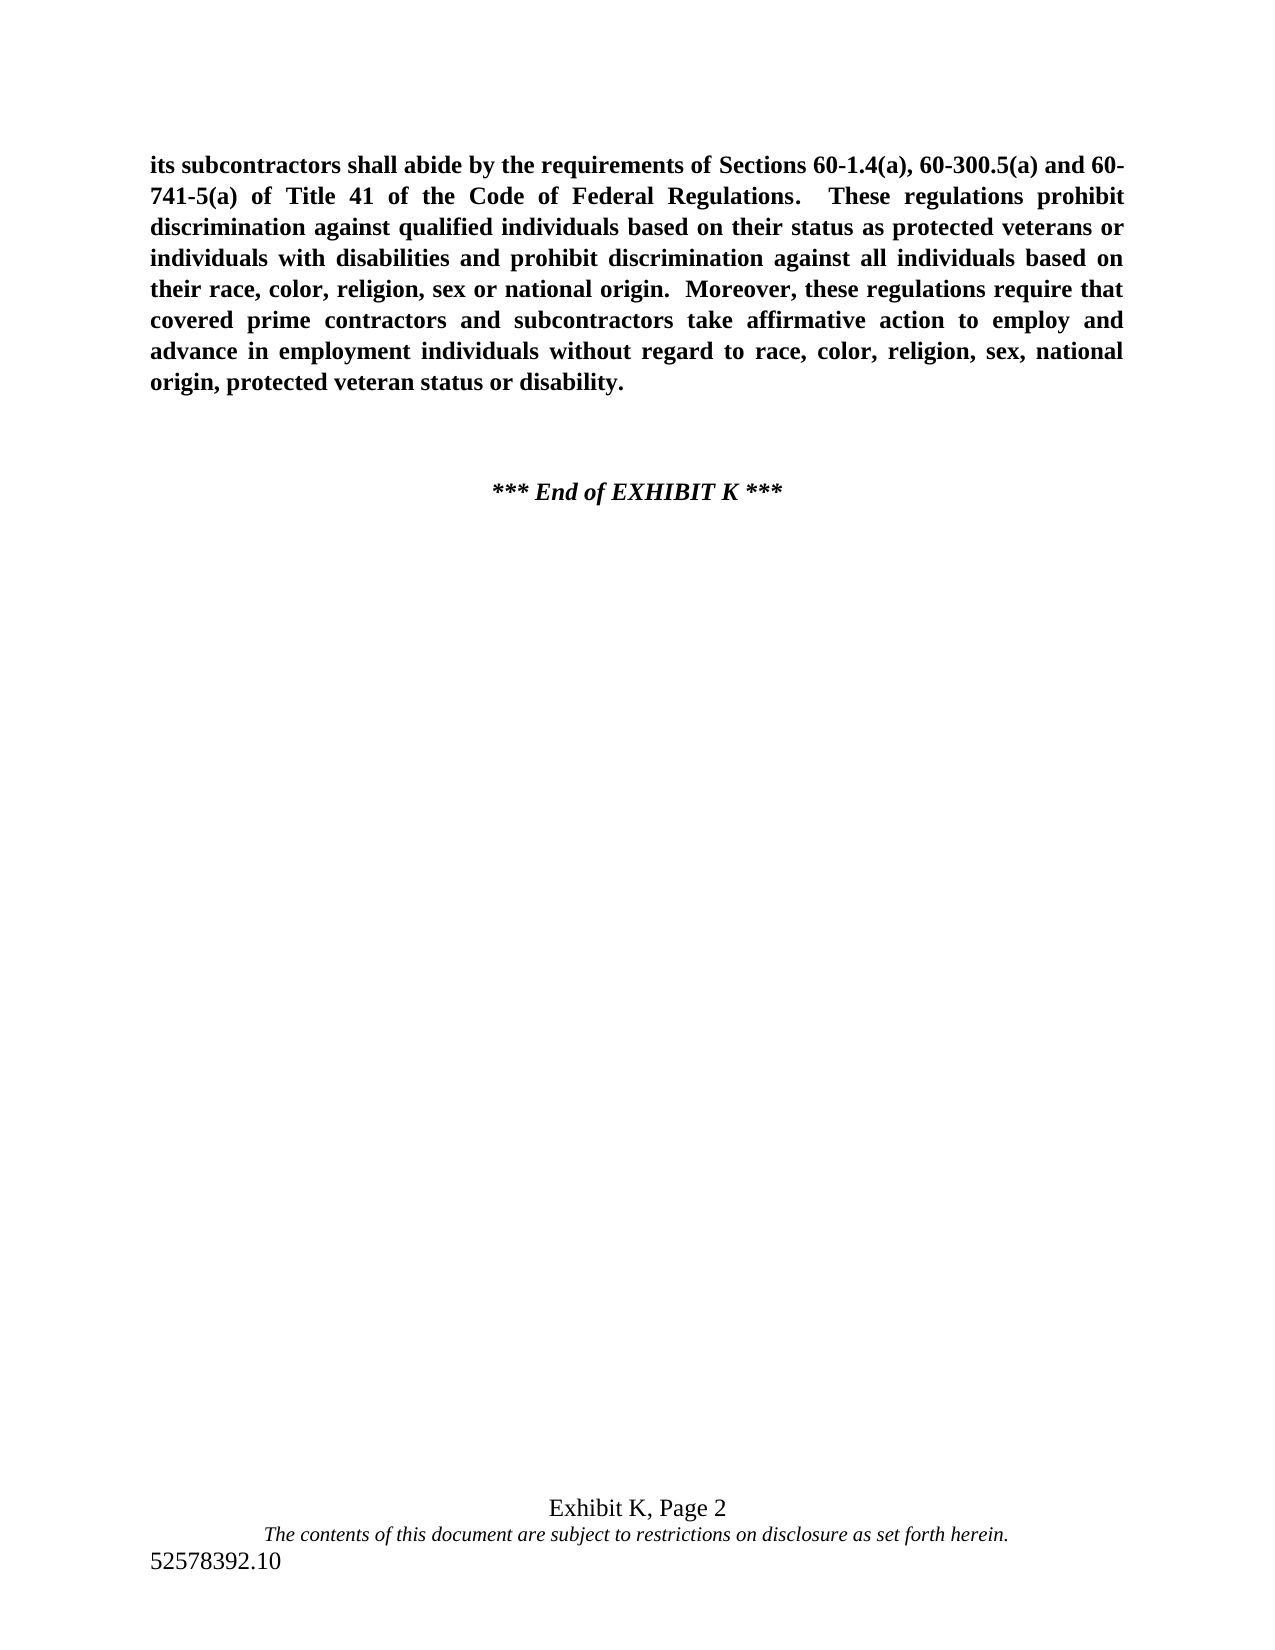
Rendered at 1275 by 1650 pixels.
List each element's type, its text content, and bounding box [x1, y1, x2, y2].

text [150, 150, 1125, 396]
text *** End of EXHIBIT K *** [150, 477, 1125, 506]
